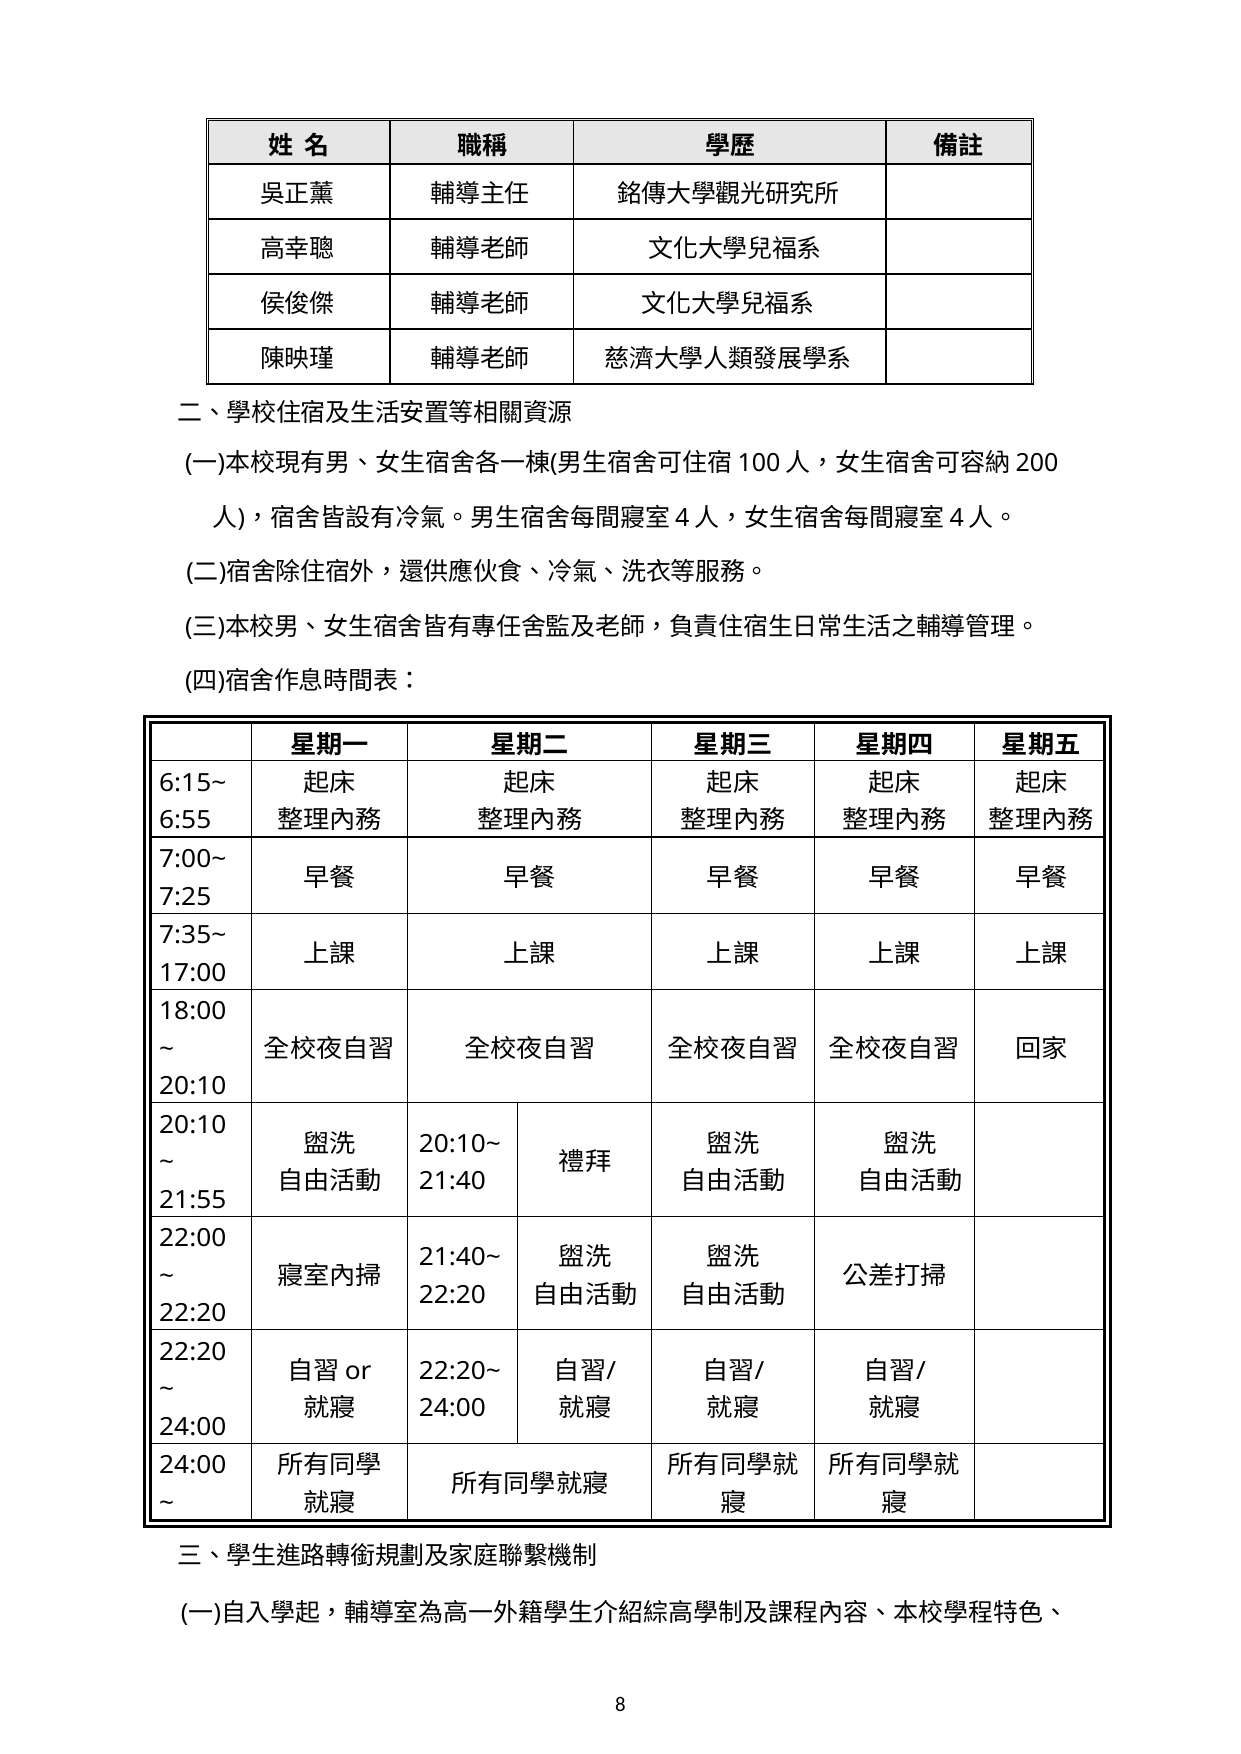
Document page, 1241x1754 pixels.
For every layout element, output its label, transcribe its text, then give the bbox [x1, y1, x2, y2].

table_header 姓 名 [209, 121, 389, 163]
table_cell 所有同學就寢 [408, 1444, 651, 1519]
table_cell 上課 [815, 914, 974, 988]
table_cell 早餐 [815, 838, 974, 912]
table_cell 上課 [652, 914, 814, 988]
table_cell 自習/ 就寢 [518, 1330, 651, 1443]
table_header 星期三 [652, 724, 814, 760]
table_cell 早餐 [252, 838, 407, 912]
table_cell 陳映瑾 [209, 330, 389, 383]
table_cell 侯俊傑 [209, 275, 389, 328]
table_cell [975, 1217, 1103, 1329]
table_cell 盥洗 自由活動 [518, 1217, 651, 1329]
table_cell 自習/ 就寢 [652, 1330, 814, 1443]
table_cell 全校夜自習 [815, 990, 974, 1102]
text 二、學校住宿及生活安置等相關資源 [177, 384, 1122, 430]
table_cell 7:00~ 7:25 [152, 838, 251, 912]
text (一)自入學起，輔導室為高一外籍學生介紹綜高學制及課程內容、本校學程特色、 [137, 1586, 1122, 1630]
table_cell 24:00~ [152, 1444, 251, 1519]
table_cell [887, 165, 1031, 218]
table_header 星期四 [815, 724, 974, 760]
text (三)本校男、女生宿舍皆有專任舍監及老師，負責住宿生日常生活之輔導管理。 [148, 606, 1107, 642]
table_cell 輔導老師 [391, 220, 573, 273]
text 人)，宿舍皆設有冷氣。男生宿舍每間寢室4人，女生宿舍每間寢室4人。 [148, 497, 1107, 533]
table_cell 6:15~ 6:55 [152, 761, 251, 836]
table_cell [887, 275, 1031, 328]
table_cell 起床 整理內務 [975, 761, 1103, 836]
table_cell [975, 1330, 1103, 1443]
table_header 星期五 [975, 718, 1107, 760]
table_cell 7:35~ 17:00 [152, 914, 251, 988]
table_cell 22:20~ 24:00 [152, 1330, 251, 1443]
table_cell 輔導老師 [391, 275, 573, 328]
table_cell 公差打掃 [815, 1217, 974, 1329]
table_cell 20:10~ 21:55 [152, 1103, 251, 1216]
table_cell 文化大學兒福系 [574, 220, 885, 273]
table_cell 盥洗 自由活動 [652, 1217, 814, 1329]
table_cell 銘傳大學觀光研究所 [574, 165, 885, 218]
table_cell 回家 [975, 990, 1103, 1102]
table_cell 輔導主任 [391, 165, 573, 218]
table_header [148, 718, 251, 760]
table_cell 所有同學就寢 [652, 1444, 814, 1519]
table_cell 起床 整理內務 [408, 761, 651, 836]
table_cell 20:10~ 21:40 [408, 1103, 517, 1216]
table_header 星期二 [408, 724, 651, 760]
table_cell 文化大學兒福系 [574, 275, 885, 328]
table_cell [975, 1444, 1103, 1519]
table_cell 慈濟大學人類發展學系 [574, 330, 885, 383]
table_cell 所有同學就寢 [815, 1444, 974, 1519]
table_cell 盥洗 自由活動 [652, 1103, 814, 1216]
table_cell 上課 [975, 914, 1103, 988]
table_cell 起床 整理內務 [815, 761, 974, 836]
table_cell 上課 [252, 914, 407, 988]
table_cell 早餐 [975, 838, 1103, 912]
table_cell 起床 整理內務 [252, 761, 407, 836]
text 三、學生進路轉銜規劃及家庭聯繫機制 [177, 1528, 1122, 1574]
table_cell 22:20~ 24:00 [408, 1330, 517, 1443]
table_header 學歷 [574, 121, 885, 163]
table_cell 起床 整理內務 [652, 761, 814, 836]
table_cell 所有同學 就寢 [252, 1444, 407, 1519]
table_cell 盥洗 自由活動 [252, 1103, 407, 1216]
table_cell 吳正薰 [209, 165, 389, 218]
table_cell 早餐 [408, 838, 651, 912]
table_header 備註 [887, 121, 1031, 163]
table_cell 22:00~ 22:20 [152, 1217, 251, 1329]
table_cell 上課 [408, 914, 651, 988]
table_cell [887, 330, 1031, 383]
text (一)本校現有男、女生宿舍各一棟(男生宿舍可住宿100人，女生宿舍可容納200 [148, 443, 1107, 479]
table_cell 18:00~ 20:10 [152, 990, 251, 1102]
table_cell 全校夜自習 [652, 990, 814, 1102]
table_cell 全校夜自習 [252, 990, 407, 1102]
table_cell 高幸聰 [209, 220, 389, 273]
table_cell 全校夜自習 [408, 990, 651, 1102]
table_cell [887, 220, 1031, 273]
table_cell 盥洗 自由活動 [815, 1103, 974, 1216]
table_header 星期一 [252, 724, 407, 760]
table_cell [975, 1103, 1103, 1216]
table_cell 輔導老師 [391, 330, 573, 383]
table_cell 寢室內掃 [252, 1217, 407, 1329]
table_cell 自習/ 就寢 [815, 1330, 974, 1443]
table_header 職稱 [391, 121, 573, 163]
table_cell 早餐 [652, 838, 814, 912]
text (二)宿舍除住宿外，還供應伙食、冷氣、洗衣等服務。 [148, 552, 1107, 588]
table_cell 21:40~ 22:20 [408, 1217, 517, 1329]
table_cell 自習or 就寢 [252, 1330, 407, 1443]
table_cell 禮拜 [518, 1103, 651, 1216]
text (四)宿舍作息時間表： [148, 660, 1107, 697]
